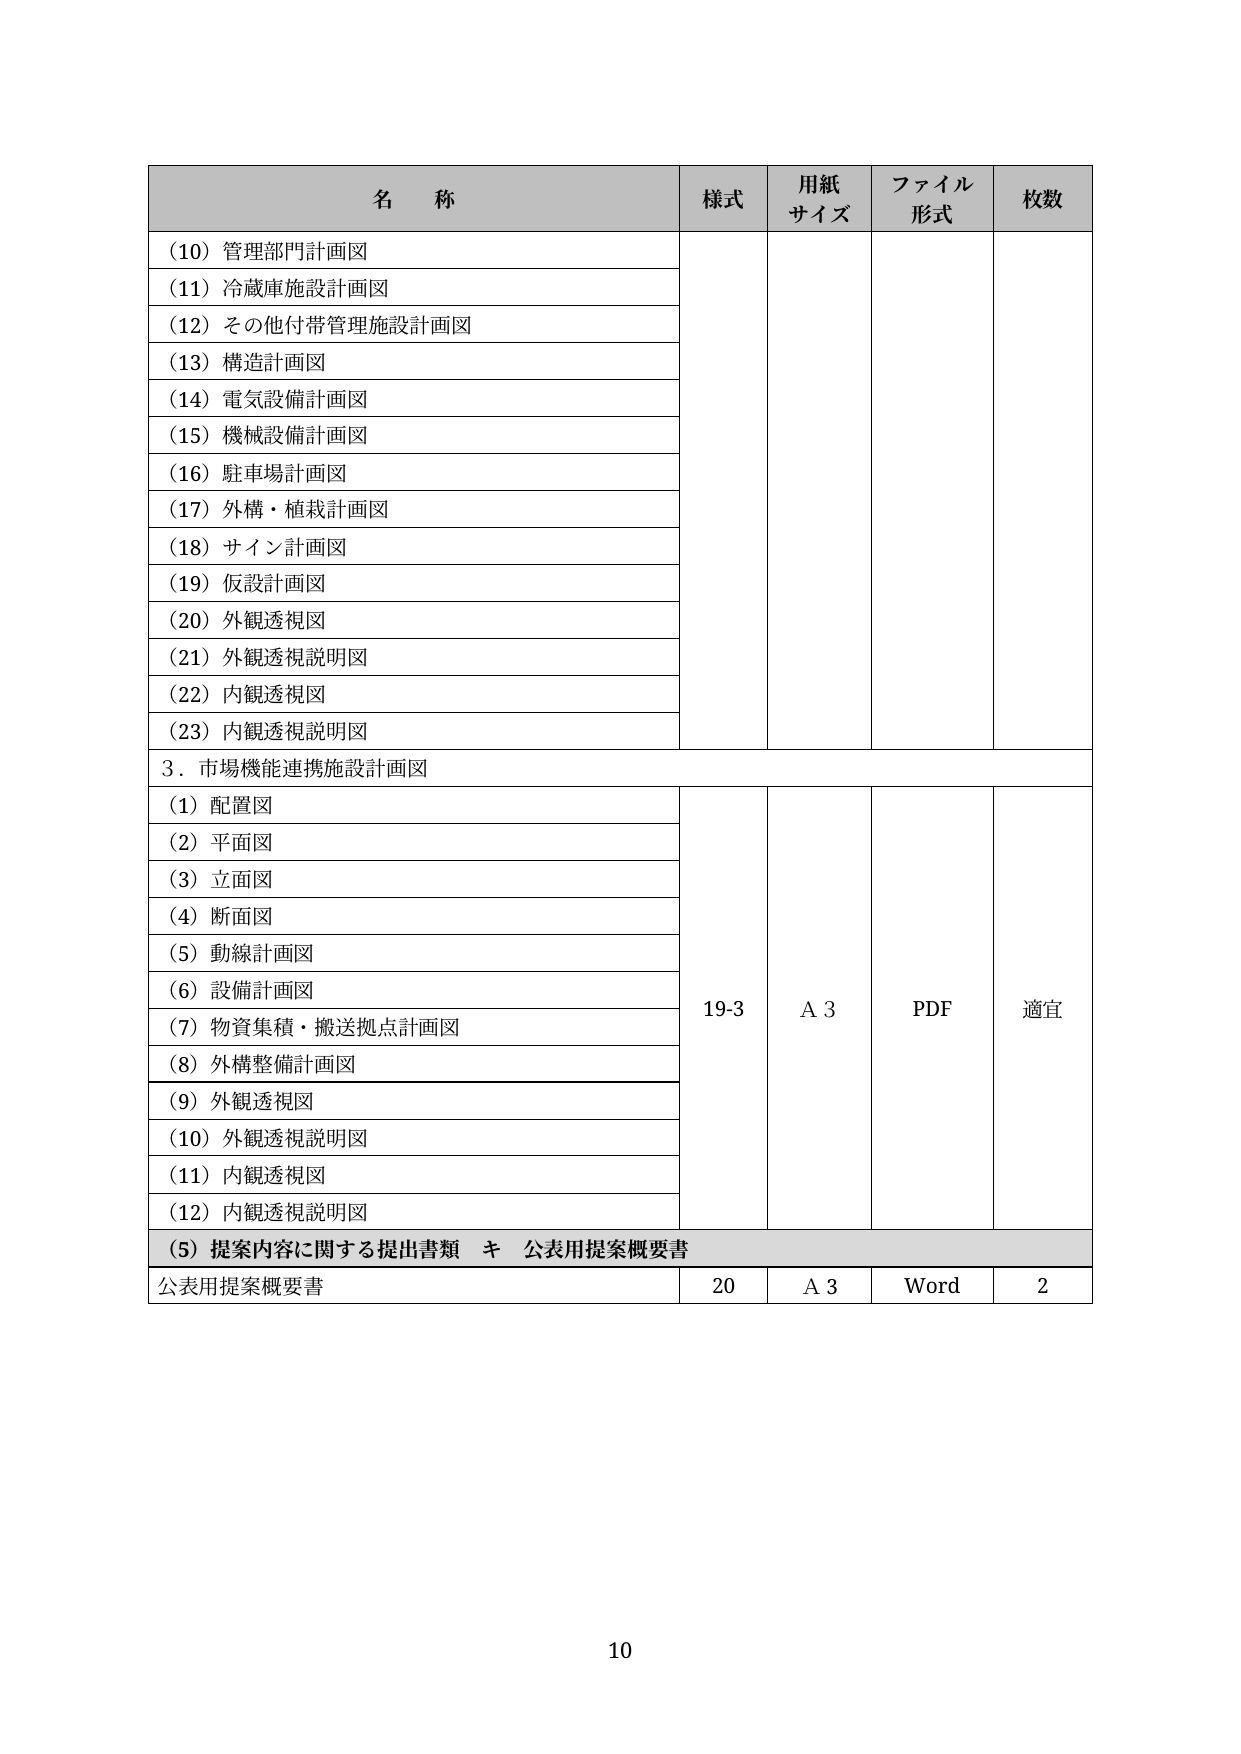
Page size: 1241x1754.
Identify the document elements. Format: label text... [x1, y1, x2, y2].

table_cell （14）電気設備計画図 [149, 380, 679, 416]
table_cell （7）物資集積・搬送拠点計画図 [149, 1009, 679, 1044]
table_cell （4）断面図 [149, 898, 679, 933]
table_cell （5）提案内容に関する提出書類 キ 公表用提案概要書 [149, 1230, 1092, 1266]
table_cell （18）サイン計画図 [149, 528, 679, 564]
table_cell （20）外観透視図 [149, 602, 679, 638]
table_cell （23）内観透視説明図 [149, 713, 679, 749]
table_cell （1）配置図 [149, 787, 679, 823]
table_cell ３．市場機能連携施設計画図 [149, 750, 1092, 786]
table_cell （12）その他付帯管理施設計画図 [149, 306, 679, 342]
table_cell （16）駐車場計画図 [149, 454, 679, 490]
table_header 名 称 [149, 166, 679, 231]
table_cell （12）内観透視説明図 [149, 1194, 679, 1229]
table_cell 20 [680, 1268, 767, 1303]
table_cell （6）設備計画図 [149, 972, 679, 1007]
table_cell （2）平面図 [149, 824, 679, 859]
table_cell 2 [994, 1268, 1092, 1303]
table_header 様式 [680, 166, 767, 231]
table_cell （13）構造計画図 [149, 343, 679, 379]
table_cell （15）機械設備計画図 [149, 417, 679, 453]
table_cell Ａ3 [768, 1268, 871, 1303]
table_cell （10）外観透視説明図 [149, 1120, 679, 1155]
table_cell （5）動線計画図 [149, 935, 679, 971]
table_cell 適宜 [994, 787, 1092, 1229]
table_header 枚数 [994, 166, 1092, 231]
table_cell （11）内観透視図 [149, 1156, 679, 1192]
table_cell Ａ３ [768, 787, 871, 1229]
table_cell （3）立面図 [149, 861, 679, 897]
table_cell （11）冷蔵庫施設計画図 [149, 269, 679, 305]
table_cell （9）外観透視図 [149, 1083, 679, 1118]
table_cell （21）外観透視説明図 [149, 639, 679, 675]
table_cell PDF [872, 787, 993, 1229]
table_cell （8）外構整備計画図 [149, 1046, 679, 1081]
table_cell 公表用提案概要書 [149, 1268, 679, 1303]
table_cell （22）内観透視図 [149, 676, 679, 712]
table_cell Word [872, 1268, 993, 1303]
table_header 用紙 サイズ [768, 166, 871, 231]
table_cell （10）管理部門計画図 [149, 232, 679, 268]
table_cell （19）仮設計画図 [149, 565, 679, 601]
table_cell （17）外構・植栽計画図 [149, 491, 679, 527]
table_cell 19-3 [680, 787, 767, 1229]
table_header ファイル 形式 [872, 166, 993, 231]
